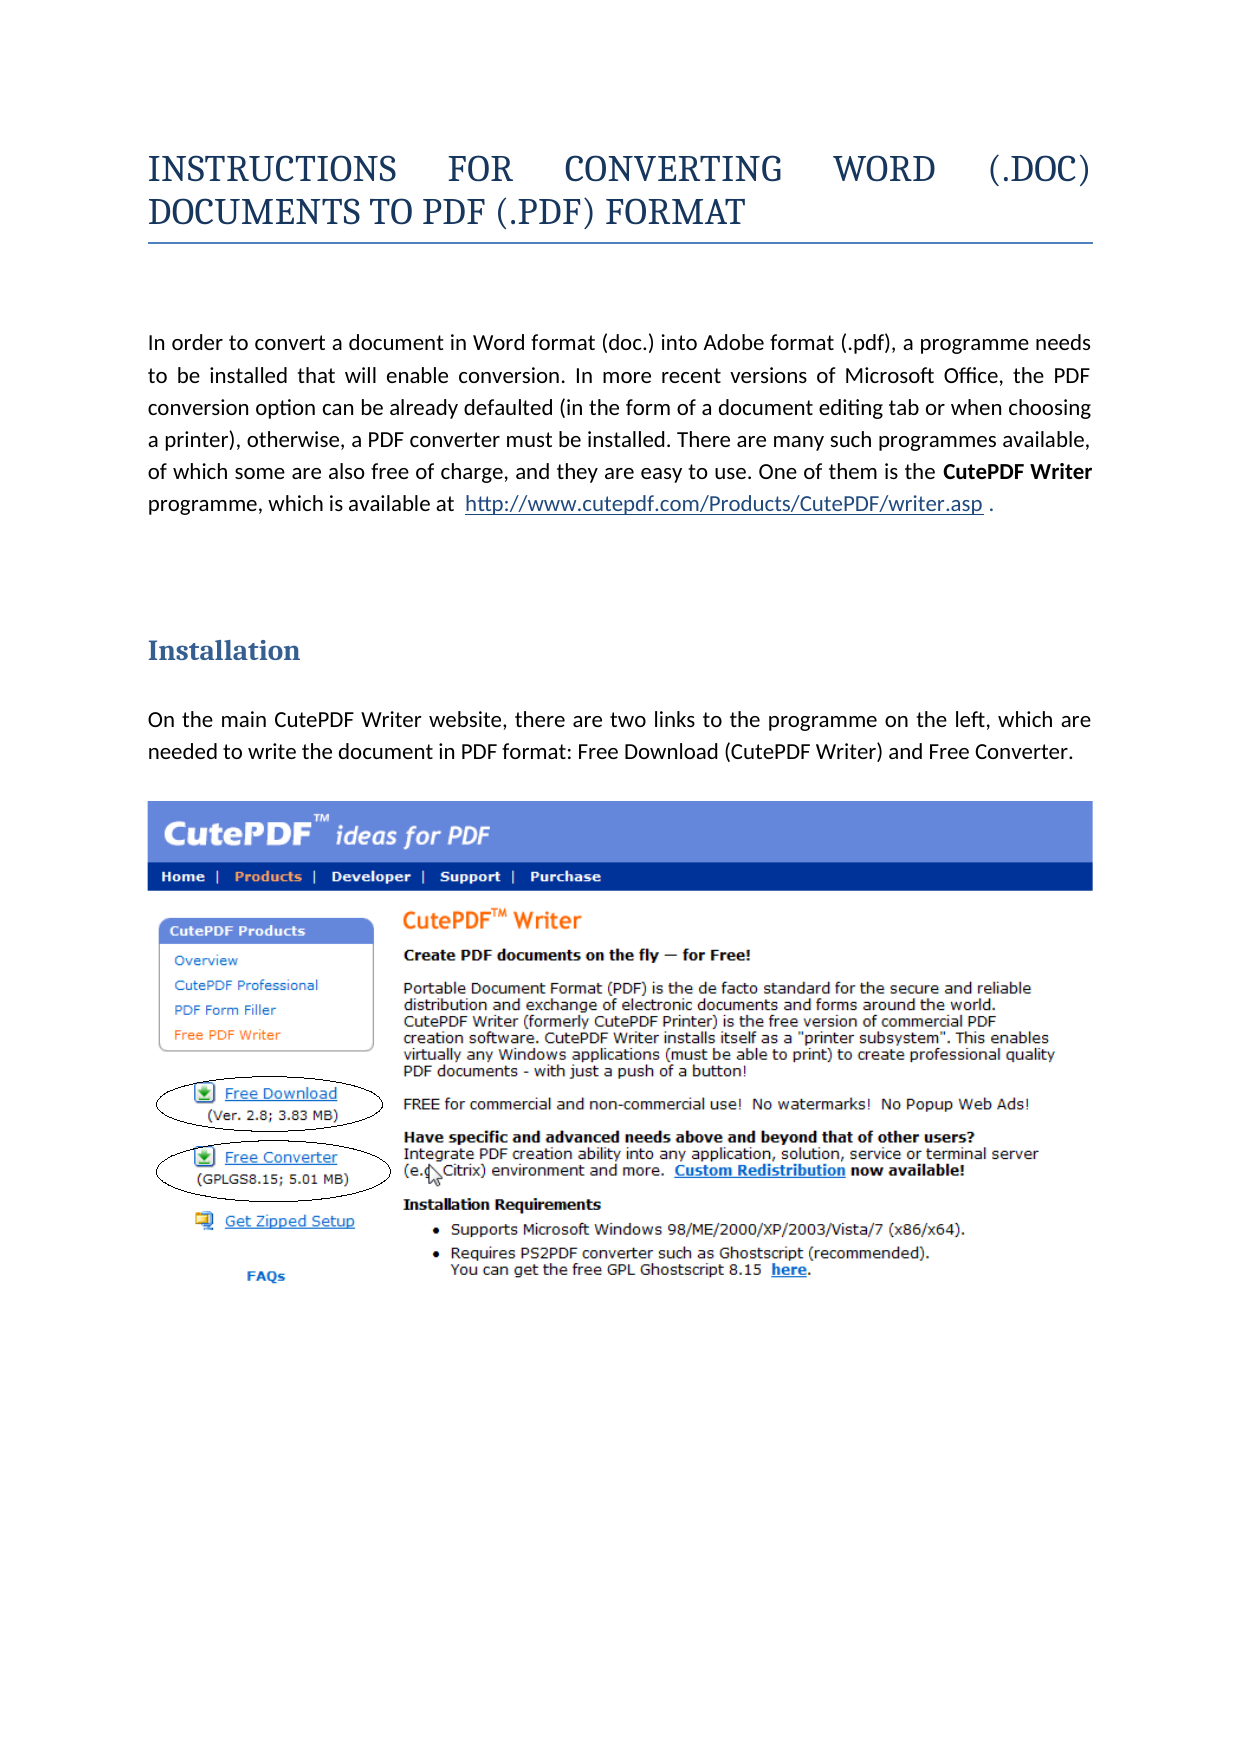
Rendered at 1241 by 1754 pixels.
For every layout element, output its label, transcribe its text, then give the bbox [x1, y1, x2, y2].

picture [147, 801, 1093, 1288]
text In order to convert a document in Word format (doc.) into Adobe format (.pdf), a programme needs to be installed that will enable conversion. In more recent versions of Microsoft Office, the PDF conversion option can be already defaulted (in the form of a document editing tab or when choosing a printer), otherwise, a PDF converter must be installed. There are many such programmes available, of which some are also free of charge, and they are easy to use. One of them is the CutePDF Writer programme, which is available at http://www.cutepdf.com/Products/CutePDF/writer.asp . [148, 328, 1093, 517]
title INSTRUCTIONS FOR CONVERTING WORD (.DOC) DOCUMENTS TO PDF (.PDF) FORMAT [148, 148, 1093, 242]
text On the main CutePDF Writer website, there are two links to the programme on the left, which are needed to write the document in PDF format: Free Download (CutePDF Writer) and Free Converter. [148, 705, 1093, 765]
subtitle Installation [148, 634, 1093, 668]
